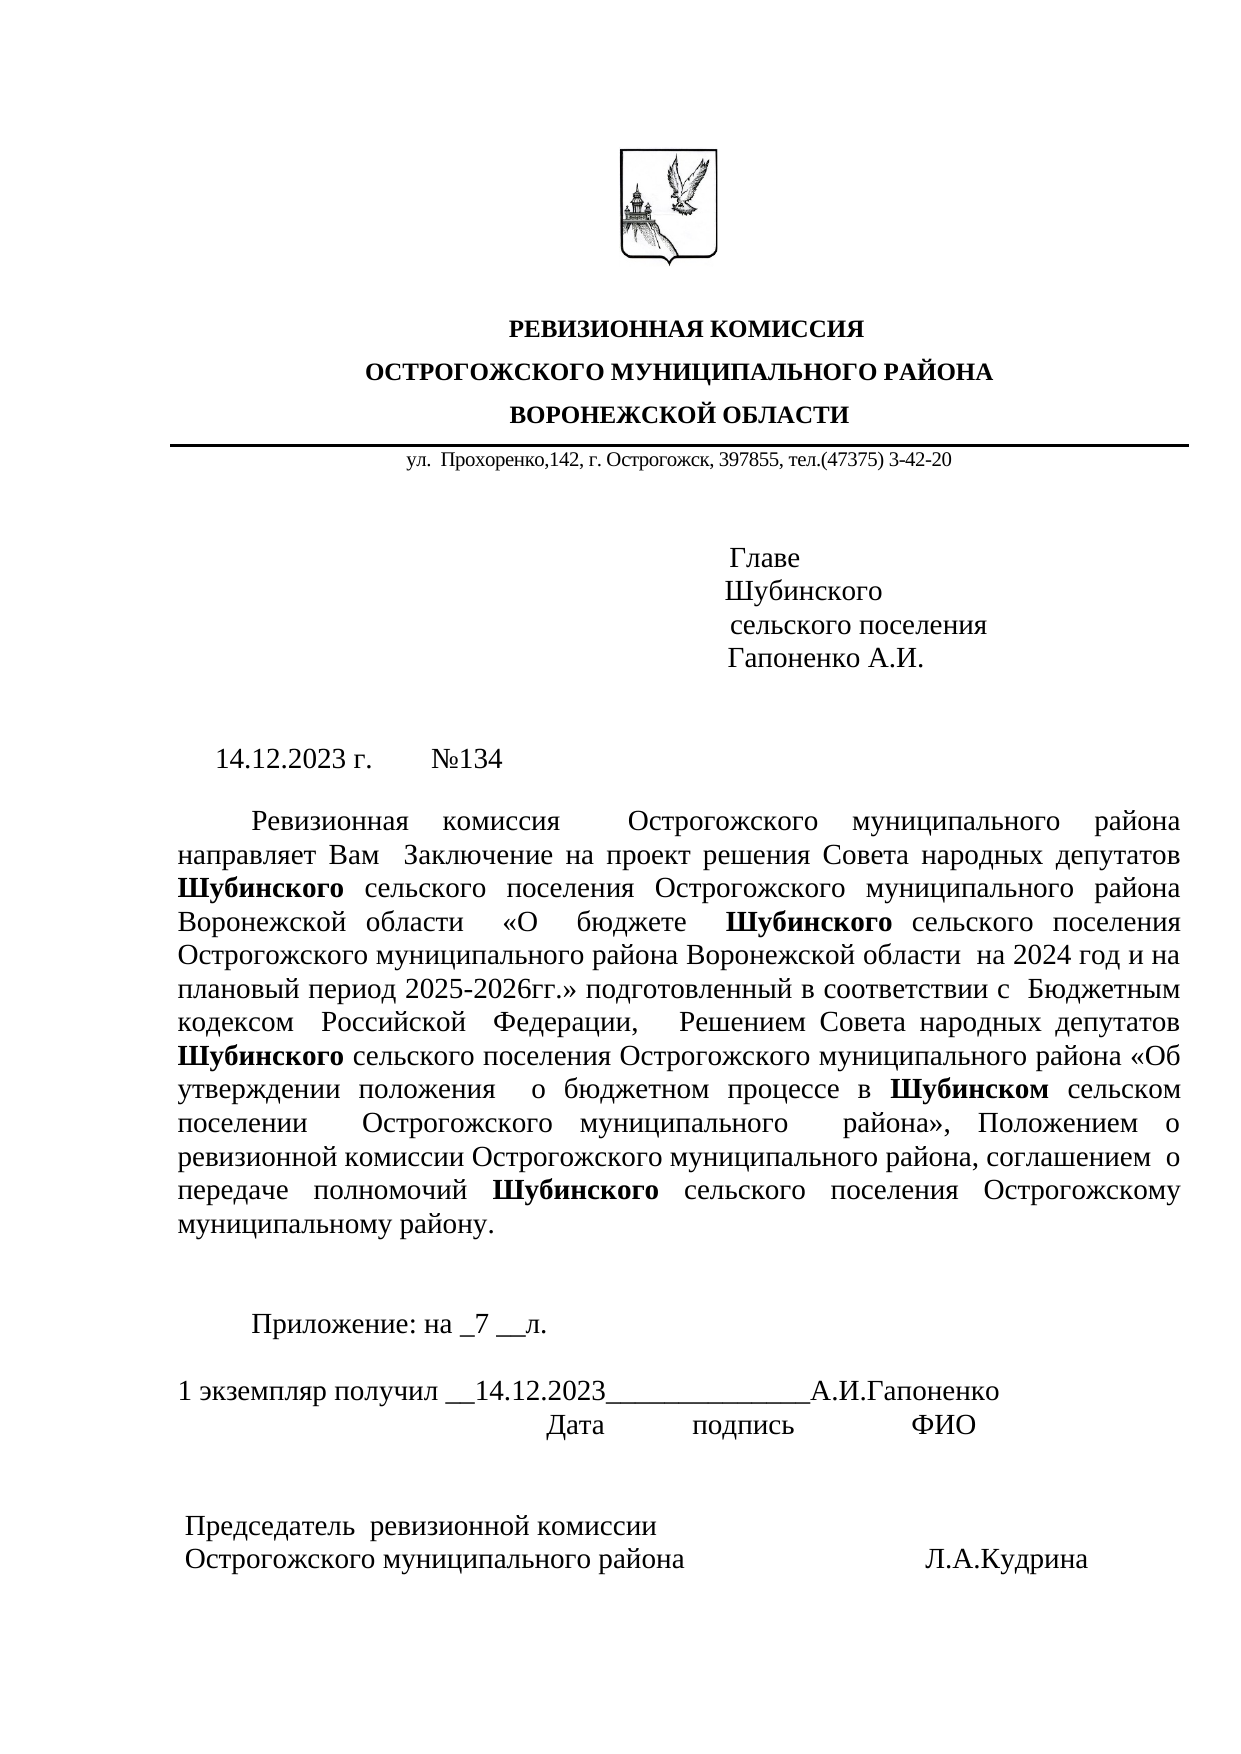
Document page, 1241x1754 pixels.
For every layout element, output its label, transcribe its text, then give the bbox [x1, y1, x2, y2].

text Шубинского [215, 573, 1181, 607]
text 1 экземпляр получил __14.12.2023______________А.И.Гапоненко [177, 1373, 1181, 1407]
table_header ул. Прохоренко,142, г. Острогожск, 397855, тел.(47375) 3-42-20 [170, 447, 1188, 473]
text Острогожского муниципального района Л.А.Кудрина [177, 1541, 1181, 1575]
subtitle РЕВИЗИОННАЯ КОМИССИЯ [177, 314, 1181, 343]
text Главе [215, 540, 1181, 573]
text 14.12.2023 г. №134 [215, 741, 1181, 774]
text Гапоненко А.И. [215, 640, 1181, 674]
subtitle ВОРОНЕЖСКОЙ ОБЛАСТИ [177, 401, 1181, 429]
text Дата подпись ФИО [177, 1407, 1181, 1441]
text Ревизионная комиссия Острогожского муниципального района направляет Вам Заключение на проект решения Совета народных депутатов Шубинского сельского поселения Острогожского муниципального района Воронежской области «О бюджете Шубинского сельского поселения Острогожского муниципального района Воронежской области на 2024 год и на плановый период 2025-2026гг.» подготовленный в соответствии с Бюджетным кодексом Российской Федерации, Решением Совета народных депутатов Шубинского сельского поселения Острогожского муниципального района «Об утверждении положения о бюджетном процессе в Шубинском сельском поселении Острогожского муниципального района», Положением о ревизионной комиссии Острогожского муниципального района, соглашением о передаче полномочий Шубинского сельского поселения Острогожскому муниципальному району. [177, 803, 1181, 1239]
subtitle ОСТРОГОЖСКОГО МУНИЦИПАЛЬНОГО РАЙОНА [177, 357, 1181, 386]
text Приложение: на _7 __л. [177, 1306, 1181, 1340]
text Председатель ревизионной комиссии [177, 1508, 1181, 1541]
picture [619, 147, 718, 267]
text сельского поселения [620, 607, 1181, 640]
